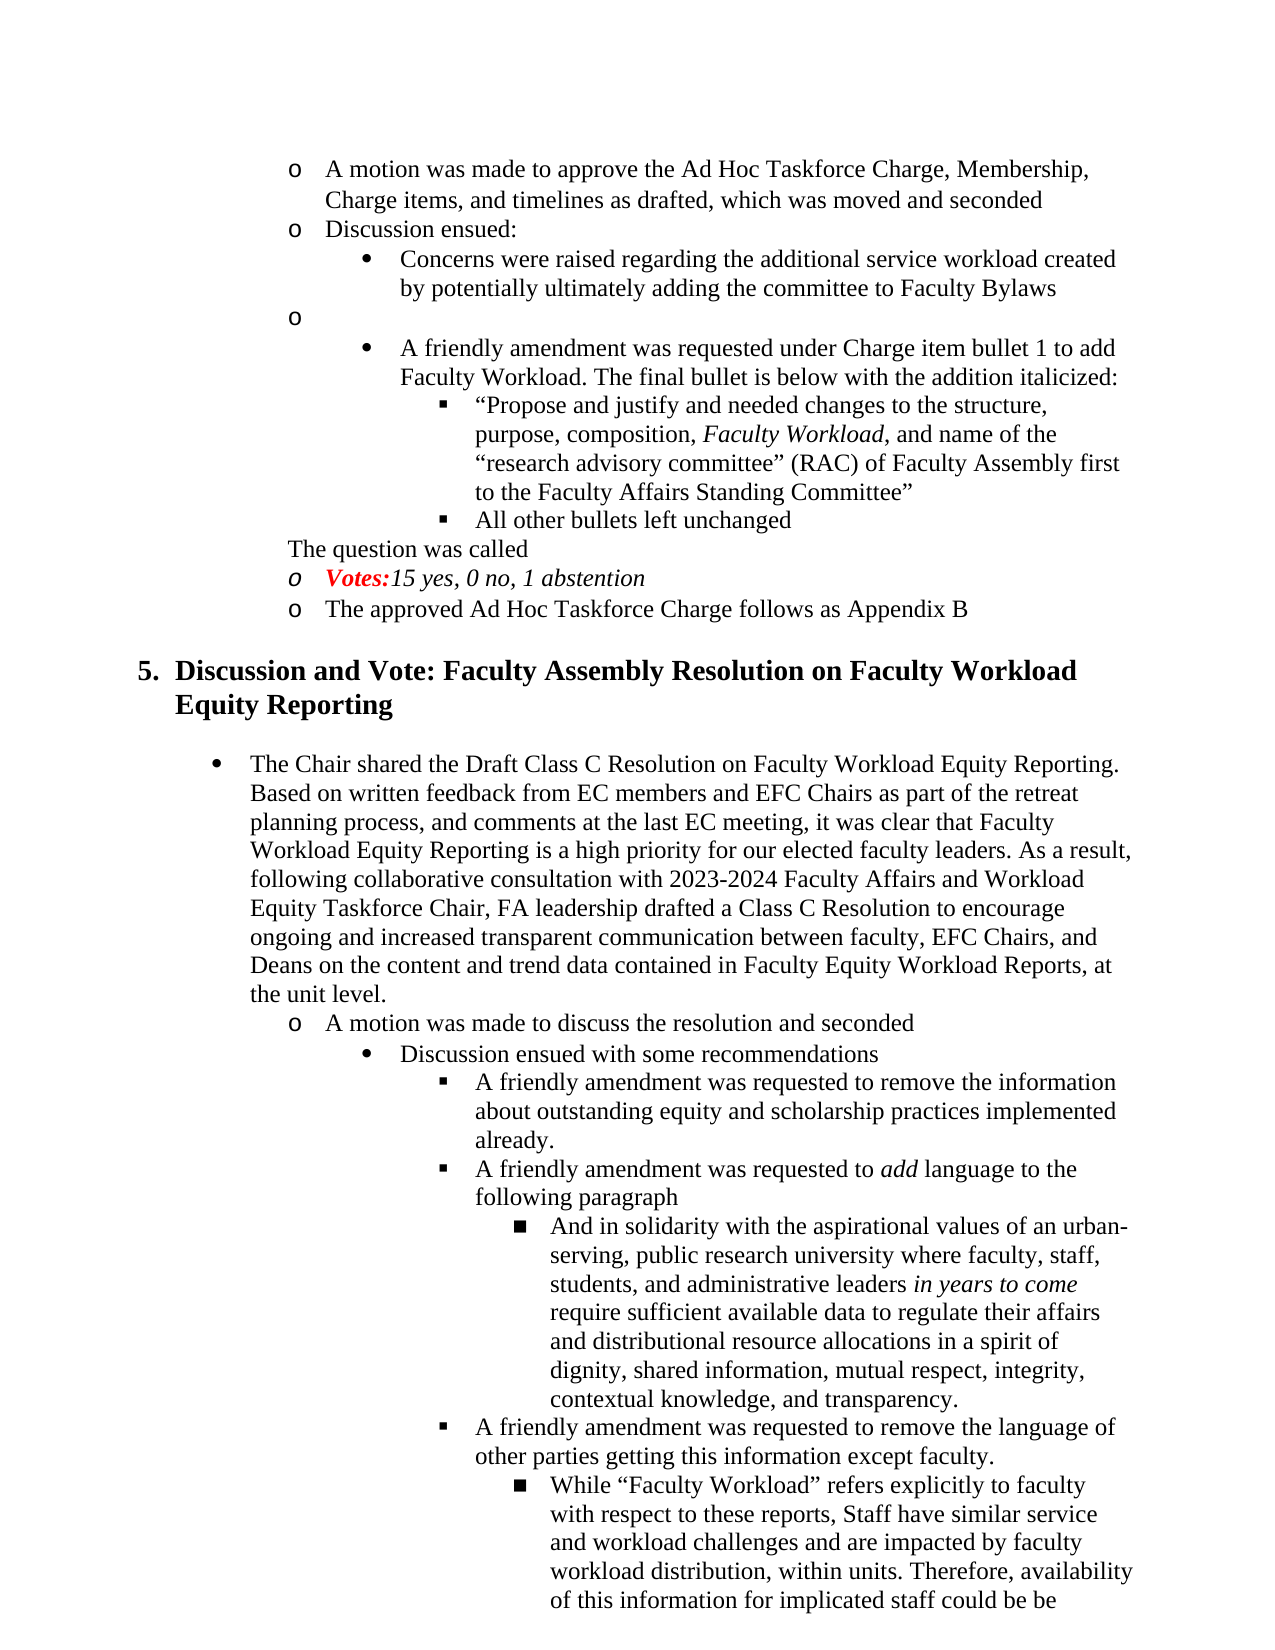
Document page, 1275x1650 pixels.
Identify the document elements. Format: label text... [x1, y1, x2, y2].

list A friendly amendment was requested under Charge item bullet 1 to add Faculty Workload. The final bullet is below with the addition italicized: [362, 333, 1135, 390]
list A friendly amendment was requested to add language to the following paragraph [437, 1154, 1135, 1211]
text The question was called [287, 534, 1135, 563]
list Discussion and Vote: Faculty Assembly Resolution on Faculty Workload Equity Reporting [137, 653, 1135, 720]
list Discussion ensued with some recommendations [362, 1039, 1135, 1067]
list All other bullets left unchanged [437, 505, 1135, 534]
list A friendly amendment was requested to remove the language of other parties getting this information except faculty. [437, 1412, 1135, 1470]
list A friendly amendment was requested to remove the information about outstanding equity and scholarship practices implemented already. [437, 1067, 1135, 1154]
list Concerns were raised regarding the additional service workload created by potentially ultimately adding the committee to Faculty Bylaws [362, 244, 1135, 302]
list And in solidarity with the aspirational values of an urban-serving, public research university where faculty, staff, students, and administrative leaders in years to come require sufficient available data to regulate their affairs and distributional resource allocations in a spirit of dignity, shared information, mutual respect, integrity, contextual knowledge, and transparency. [512, 1211, 1135, 1412]
list The Chair shared the Draft Class C Resolution on Faculty Workload Equity Reporting. Based on written feedback from EC members and EFC Chairs as part of the retreat planning process, and comments at the last EC meeting, it was clear that Faculty Workload Equity Reporting is a high priority for our elected faculty leaders. As a result, following collaborative consultation with 2023-2024 Faculty Affairs and Workload Equity Taskforce Chair, FA leadership drafted a Class C Resolution to encourage ongoing and increased transparent communication between faculty, EFC Chairs, and Deans on the content and trend data contained in Faculty Equity Workload Reports, at the unit level. [212, 749, 1135, 1008]
list “Propose and justify and needed changes to the structure, purpose, composition, Faculty Workload, and name of the “research advisory committee” (RAC) of Faculty Assembly first to the Faculty Affairs Standing Committee” [437, 390, 1135, 505]
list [512, 1470, 1135, 1614]
list Discussion ensued: [287, 214, 1135, 244]
list A motion was made to discuss the resolution and seconded [287, 1008, 1135, 1039]
list A motion was made to approve the Ad Hoc Taskforce Charge, Membership, Charge items, and timelines as drafted, which was moved and seconded [287, 154, 1135, 214]
list Votes:15 yes, 0 no, 1 abstention [287, 563, 1135, 594]
list The approved Ad Hoc Taskforce Charge follows as Appendix B [287, 594, 1135, 624]
